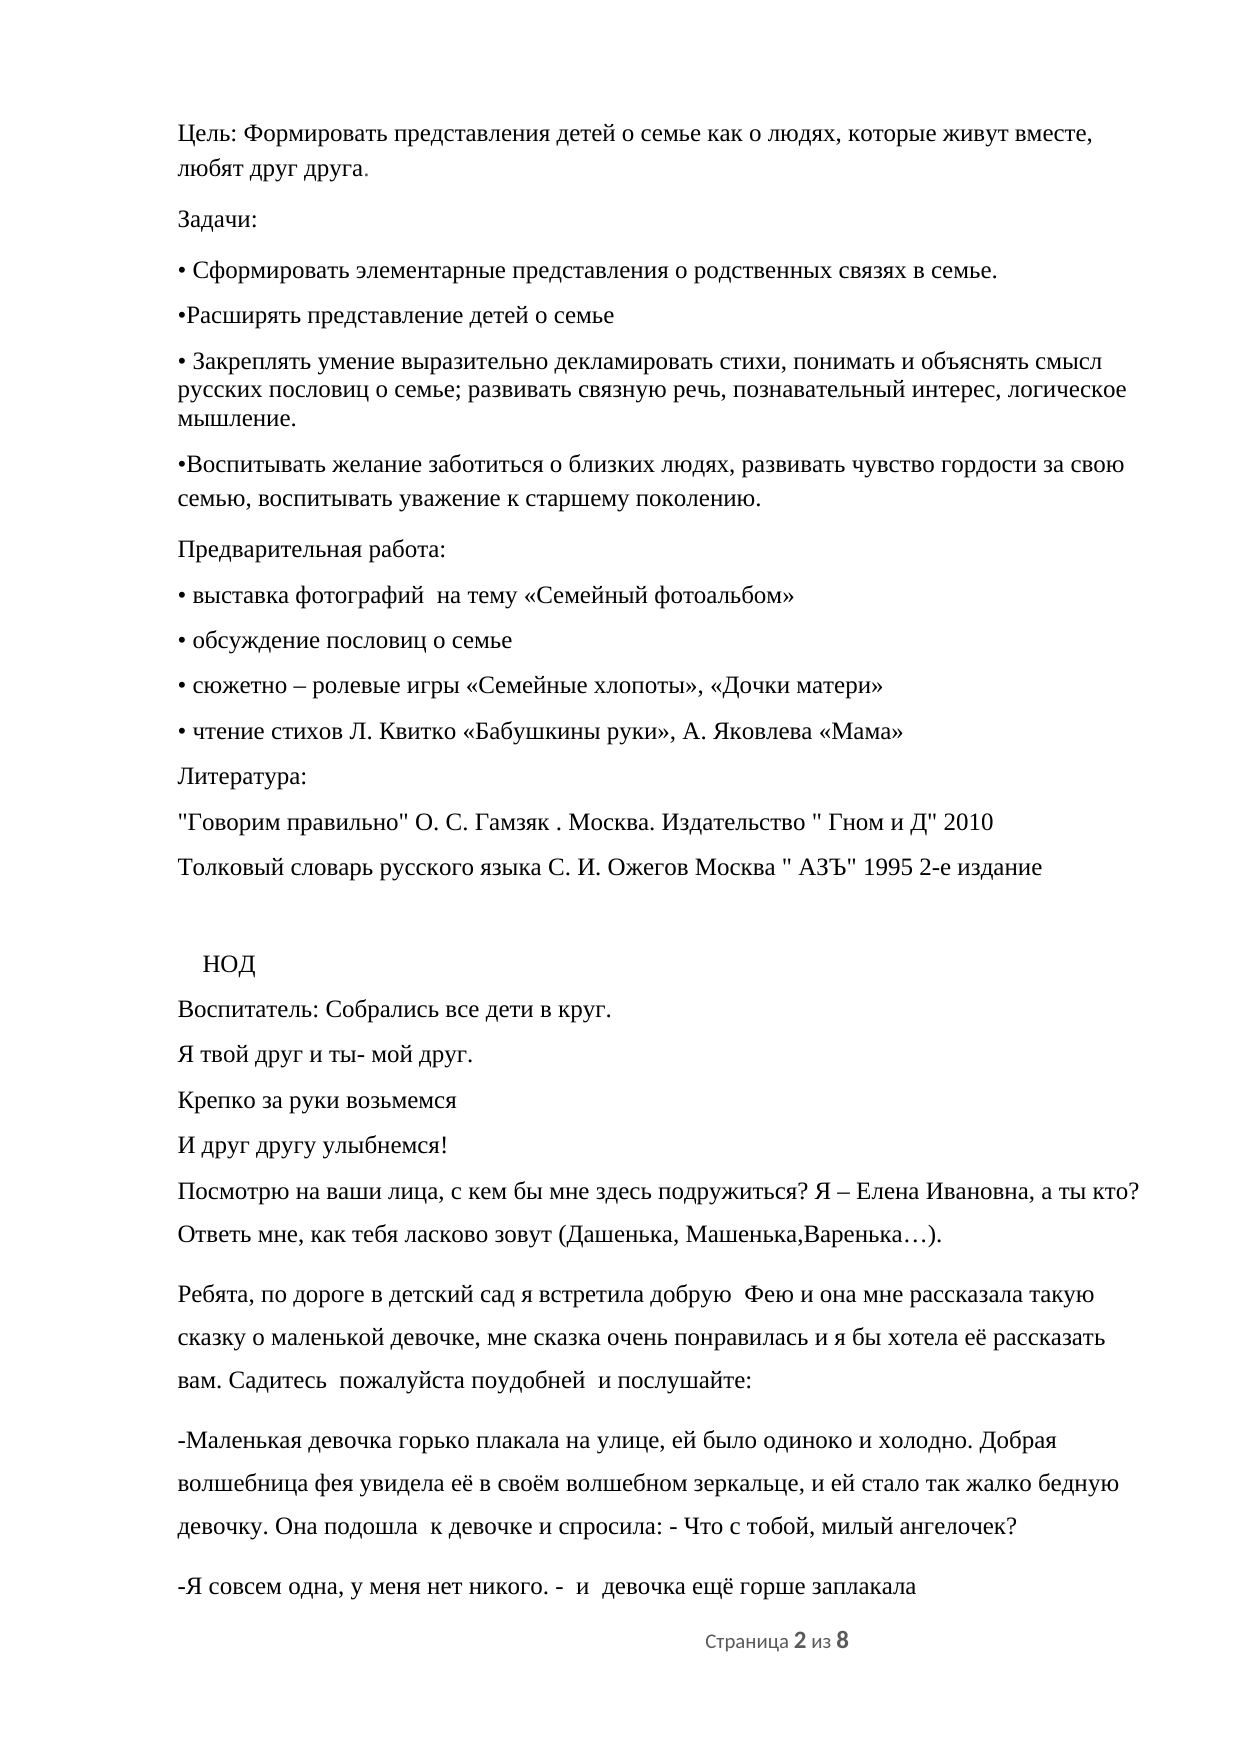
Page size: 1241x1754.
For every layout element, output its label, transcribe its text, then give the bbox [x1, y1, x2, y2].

text Толковый словарь русского языка С. И. Ожегов Москва " АЗЪ" 1995 2-е издание [177, 852, 1152, 881]
text Цель: Формировать представления детей о семье как о людях, которые живут вместе, любят друг друга. [177, 118, 1152, 181]
text Литература: [177, 761, 1152, 790]
text -Я совсем одна, у меня нет никого. - и девочка ещё горше заплакала [177, 1571, 1152, 1599]
text И друг другу улыбнемся! [177, 1130, 1152, 1159]
text • выставка фотографий на тему «Семейный фотоальбом» [177, 580, 1152, 608]
text Я твой друг и ты- мой друг. [177, 1039, 1152, 1068]
text Воспитатель: Собрались все дети в круг. [177, 994, 1152, 1023]
text •Воспитывать желание заботиться о близких людях, развивать чувство гордости за свою семью, воспитывать уважение к старшему поколению. [177, 449, 1152, 512]
text Предварительная работа: [177, 534, 1152, 563]
text НОД [177, 949, 1152, 977]
text • обсуждение пословиц о семье [177, 625, 1152, 654]
text Посмотрю на ваши лица, с кем бы мне здесь подружиться? Я – Елена Ивановна, а ты кто? Ответь мне, как тебя ласково зовут (Дашенька, Машенька,Варенька…). [177, 1176, 1152, 1248]
text -Маленькая девочка горько плакала на улице, ей было одиноко и холодно. Добрая волшебница фея увидела её в своём волшебном зеркальце, и ей стало так жалко бедную девочку. Она подошла к девочке и спросила: - Что с тобой, милый ангелочек? [177, 1425, 1152, 1540]
text • Закреплять умение выразительно декламировать стихи, понимать и объяснять смысл русских пословиц о семье; развивать связную речь, познавательный интерес, логическое мышление. [177, 346, 1152, 432]
text Ребята, по дороге в детский сад я встретила добрую Фею и она мне рассказала такую сказку о маленькой девочке, мне сказка очень понравилась и я бы хотела её рассказать вам. Садитесь пожалуйста поудобней и послушайте: [177, 1279, 1152, 1394]
text • чтение стихов Л. Квитко «Бабушкины руки», А. Яковлева «Мама» [177, 716, 1152, 745]
text Крепко за руки возьмемся [177, 1085, 1152, 1114]
text •Расширять представление детей о семье [177, 300, 1152, 329]
text "Говорим правильно" О. С. Гамзяк . Москва. Издательство " Гном и Д" 2010 [177, 807, 1152, 836]
text Задачи: [177, 204, 1152, 232]
text • сюжетно – ролевые игры «Семейные хлопоты», «Дочки матери» [177, 671, 1152, 699]
text • Сформировать элементарные представления о родственных связях в семье. [177, 255, 1152, 284]
